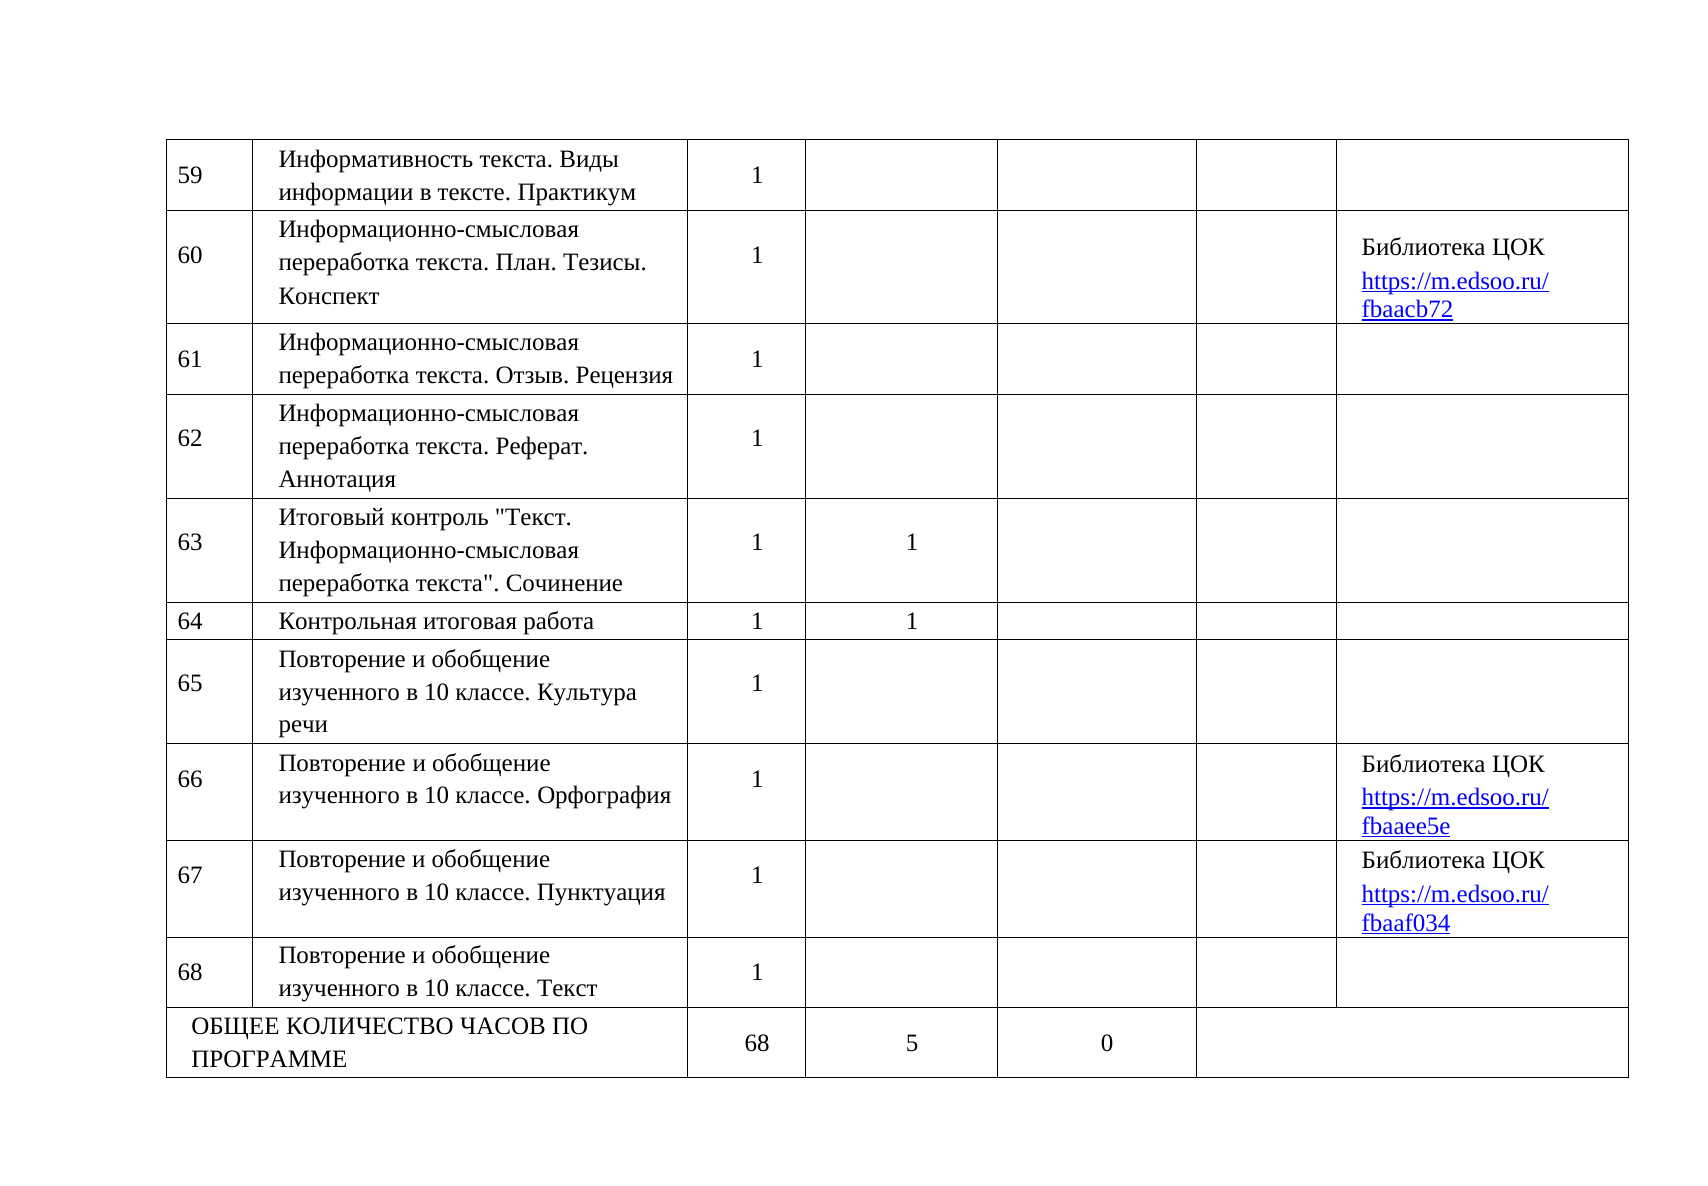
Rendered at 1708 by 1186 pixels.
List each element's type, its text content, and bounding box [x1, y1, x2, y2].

table_cell [1197, 211, 1336, 323]
table_cell [806, 211, 997, 323]
table_cell 60 [167, 211, 252, 323]
table_cell Повторение и обобщение изученного в 10 классе. Текст [253, 938, 687, 1007]
table_cell Контрольная итоговая работа [253, 603, 687, 639]
table_header 1 [688, 140, 805, 210]
table_header [1197, 140, 1336, 210]
table_cell [806, 324, 997, 394]
table_cell 66 [167, 744, 252, 840]
table_cell Библиотека ЦОК https://m.edsoo.ru/fbaacb72 [1337, 211, 1628, 323]
table_cell [806, 841, 997, 936]
table_cell [806, 395, 997, 498]
table_cell 1 [688, 324, 805, 394]
table_cell [1337, 395, 1628, 498]
table_cell [806, 744, 997, 840]
table_header [998, 140, 1196, 210]
table_cell 1 [806, 603, 997, 639]
table_cell 1 [688, 603, 805, 639]
table_cell [1197, 324, 1336, 394]
table_cell 1 [806, 499, 997, 602]
table_cell 64 [167, 603, 252, 639]
table_cell 63 [167, 499, 252, 602]
table_cell 1 [688, 841, 805, 936]
table_cell Информационно-смысловая переработка текста. Реферат. Аннотация [253, 395, 687, 498]
table_cell [998, 744, 1196, 840]
table_cell 68 [688, 1008, 805, 1077]
table_cell 65 [167, 640, 252, 743]
table_header [806, 140, 997, 210]
table_cell 1 [688, 395, 805, 498]
table_cell 68 [167, 938, 252, 1007]
table_cell Библиотека ЦОК https://m.edsoo.ru/fbaaee5e [1337, 744, 1628, 840]
table_cell 5 [806, 1008, 997, 1077]
table_cell [1197, 640, 1336, 743]
table_cell Информационно-смысловая переработка текста. Отзыв. Рецензия [253, 324, 687, 394]
table_cell [1197, 841, 1336, 936]
table_cell Итоговый контроль "Текст. Информационно-смысловая переработка текста". Сочинение [253, 499, 687, 602]
table_cell [806, 640, 997, 743]
table_cell Повторение и обобщение изученного в 10 классе. Культура речи [253, 640, 687, 743]
table_cell 62 [167, 395, 252, 498]
table_cell [998, 324, 1196, 394]
table_cell 61 [167, 324, 252, 394]
table_cell [1337, 499, 1628, 602]
table_cell [998, 211, 1196, 323]
table_cell 1 [688, 499, 805, 602]
table_cell [1197, 1008, 1628, 1077]
table_cell 0 [998, 1008, 1196, 1077]
table_cell [1197, 499, 1336, 602]
table_cell [998, 640, 1196, 743]
table_cell Повторение и обобщение изученного в 10 классе. Орфография [253, 744, 687, 840]
table_cell [1197, 938, 1336, 1007]
table_cell [1337, 603, 1628, 639]
table_header 59 [167, 140, 252, 210]
table_cell [1337, 324, 1628, 394]
table_cell 1 [688, 938, 805, 1007]
table_cell [998, 499, 1196, 602]
table_cell [998, 841, 1196, 936]
table_cell Информационно-смысловая переработка текста. План. Тезисы. Конспект [253, 211, 687, 323]
table_cell [998, 938, 1196, 1007]
table_cell 1 [688, 211, 805, 323]
table_cell 1 [688, 744, 805, 840]
table_cell 1 [688, 640, 805, 743]
table_cell [1197, 744, 1336, 840]
table_header [1337, 140, 1628, 210]
table_cell [998, 603, 1196, 639]
table_cell 67 [167, 841, 252, 936]
table_header Информативность текста. Виды информации в тексте. Практикум [253, 140, 687, 210]
table_cell Повторение и обобщение изученного в 10 классе. Пунктуация [253, 841, 687, 936]
table_cell [1337, 640, 1628, 743]
table_cell [1337, 938, 1628, 1007]
table_cell [998, 395, 1196, 498]
table_cell [1197, 603, 1336, 639]
table_cell Библиотека ЦОК https://m.edsoo.ru/fbaaf034 [1337, 841, 1628, 936]
table_cell [806, 938, 997, 1007]
table_cell ОБЩЕЕ КОЛИЧЕСТВО ЧАСОВ ПО ПРОГРАММЕ [167, 1008, 687, 1077]
table_cell [1197, 395, 1336, 498]
